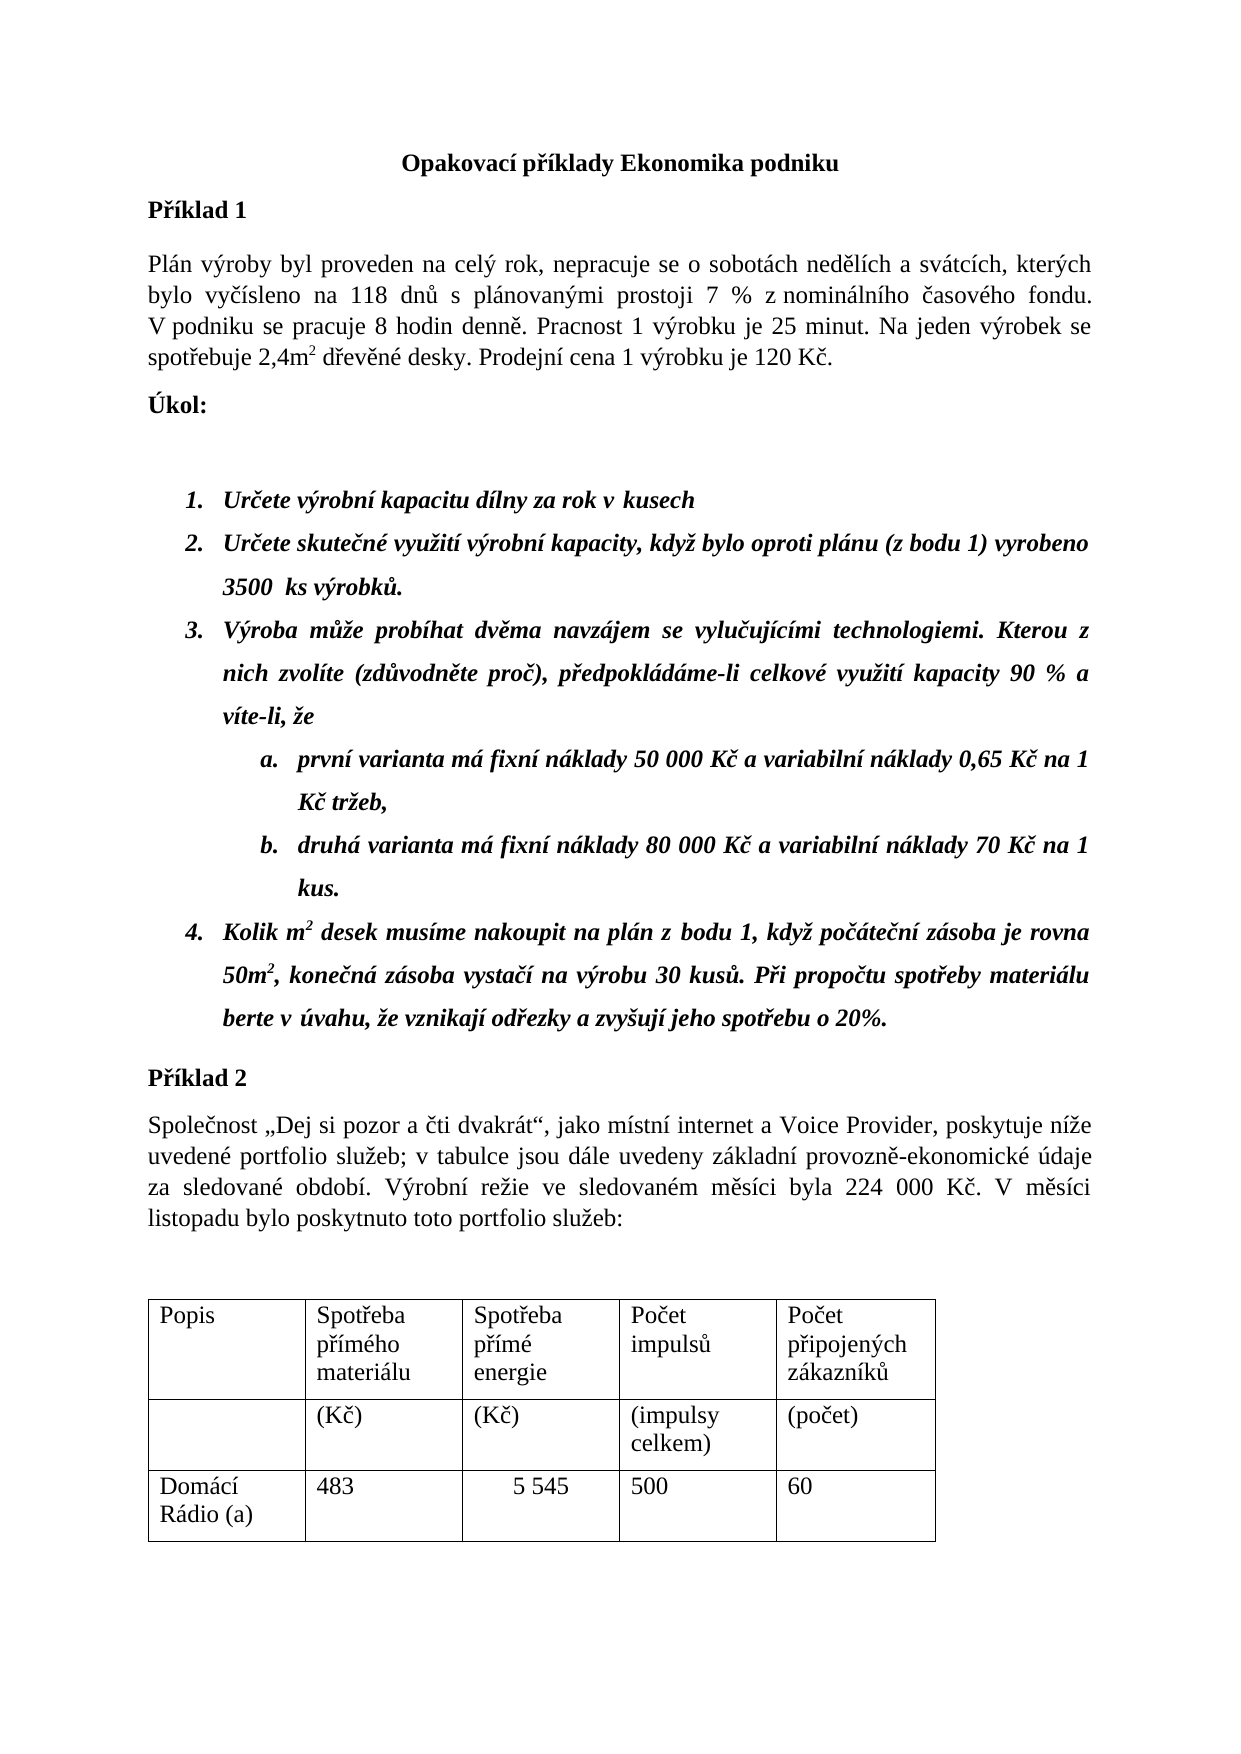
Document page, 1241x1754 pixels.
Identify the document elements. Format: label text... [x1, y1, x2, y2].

table_cell Domácí Rádio (a) [149, 1471, 305, 1541]
list Výroba může probíhat dvěma navzájem se vylučujícími technologiemi. Kterou z nich zvolíte (zdůvodněte proč), předpokládáme-li celkové využití kapacity 90 % a víte-li, že [185, 615, 1093, 730]
text Společnost „Dej si pozor a čti dvakrát“, jako místní internet a Voice Provider, poskytuje níže uvedené portfolio služeb; v tabulce jsou dále uvedeny základní provozně-ekonomické údaje za sledované období. Výrobní režie ve sledovaném měsíci byla 224 000 Kč. V měsíci listopadu bylo poskytnuto toto portfolio služeb: [148, 1110, 1093, 1232]
table_header Spotřeba přímé energie [463, 1300, 619, 1399]
table_cell 483 [306, 1471, 462, 1541]
table_header Počet impulsů [620, 1300, 776, 1399]
table_cell 5 545 [463, 1471, 619, 1541]
text Příklad 1 [148, 195, 1093, 224]
text Opakovací příklady Ekonomika podniku [148, 148, 1093, 176]
list Určete výrobní kapacitu dílny za rok v kusech [185, 485, 1093, 514]
table_header Počet připojených zákazníků [777, 1300, 935, 1399]
table_header Popis [149, 1300, 305, 1399]
text Úkol: [148, 390, 1093, 419]
table_cell (počet) [777, 1400, 935, 1470]
table_cell (Kč) [306, 1400, 462, 1470]
table_cell 60 [777, 1471, 935, 1541]
text Plán výroby byl proveden na celý rok, nepracuje se o sobotách nedělích a svátcích, kterých bylo vyčísleno na 118 dnů s plánovanými prostoji 7 % z nominálního časového fondu. V podniku se pracuje 8 hodin denně. Pracnost 1 výrobku je 25 minut. Na jeden výrobek se spotřebuje 2,4m2 dřevěné desky. Prodejní cena 1 výrobku je 120 Kč. [148, 249, 1093, 371]
list první varianta má fixní náklady 50 000 Kč a variabilní náklady 0,65 Kč na 1 Kč tržeb, [260, 744, 1093, 816]
table_cell (Kč) [463, 1400, 619, 1470]
table_cell [149, 1400, 305, 1470]
table_header Spotřeba přímého materiálu [306, 1300, 462, 1399]
table_cell 500 [620, 1471, 776, 1541]
list druhá varianta má fixní náklady 80 000 Kč a variabilní náklady 70 Kč na 1 kus. [260, 830, 1093, 902]
list Kolik m2 desek musíme nakoupit na plán z bodu 1, když počáteční zásoba je rovna 50m2, konečná zásoba vystačí na výrobu 30 kusů. Při propočtu spotřeby materiálu berte v úvahu, že vznikají odřezky a zvyšují jeho spotřebu o 20%. [185, 917, 1093, 1032]
text Příklad 2 [148, 1063, 1093, 1091]
list Určete skutečné využití výrobní kapacity, když bylo oproti plánu (z bodu 1) vyrobeno 3500 ks výrobků. [185, 528, 1093, 600]
table_cell (impulsy celkem) [620, 1400, 776, 1470]
